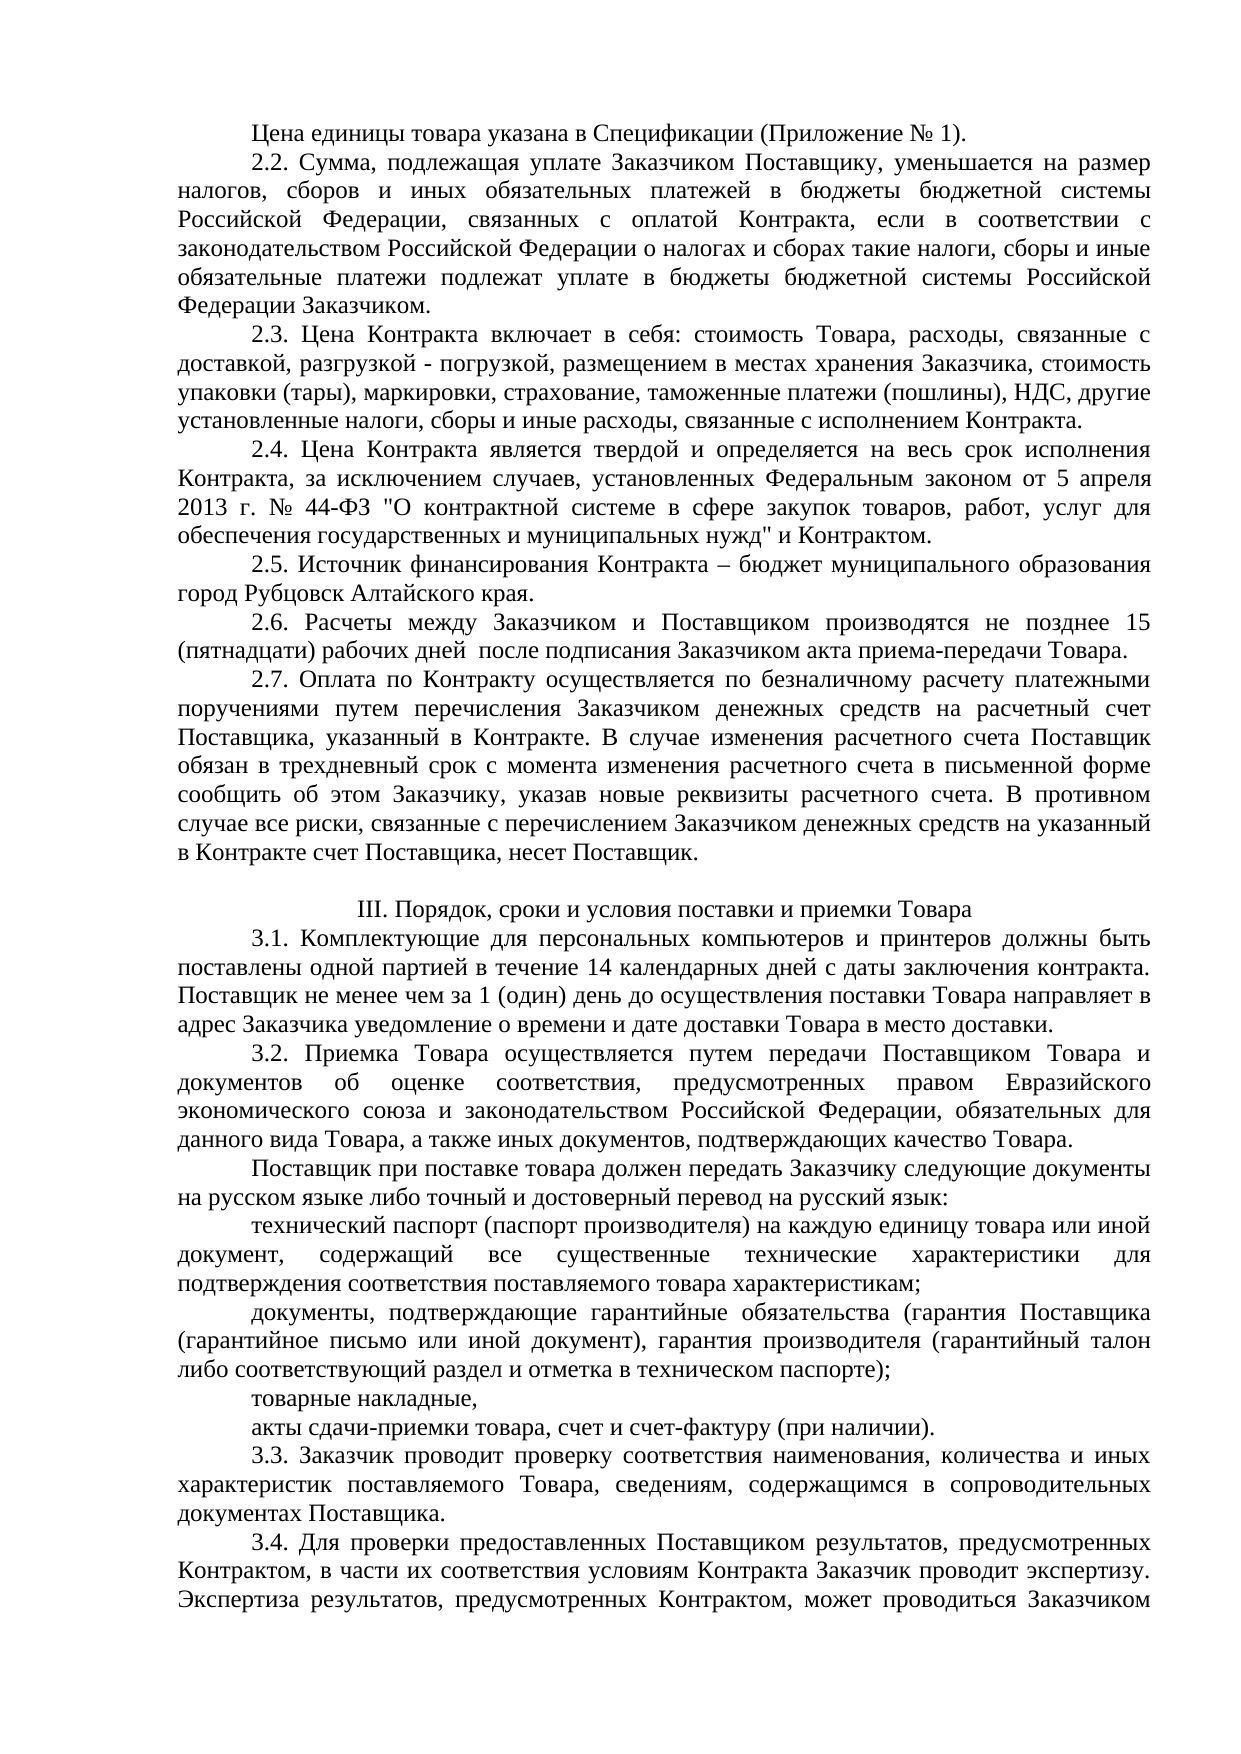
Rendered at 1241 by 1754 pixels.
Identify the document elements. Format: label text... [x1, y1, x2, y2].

text Цена единицы товара указана в Спецификации (Приложение № 1). [177, 118, 1152, 147]
text 3.2. Приемка Товара осуществляется путем передачи Поставщиком Товара и документов об оценке соответствия, предусмотренных правом Евразийского экономического союза и законодательством Российской Федерации, обязательных для данного вида Товара, а также иных документов, подтверждающих качество Товара. [177, 1038, 1152, 1153]
text 2.3. Цена Контракта включает в себя: стоимость Товара, расходы, связанные с доставкой, разгрузкой - погрузкой, размещением в местах хранения Заказчика, стоимость упаковки (тары), маркировки, страхование, таможенные платежи (пошлины), НДС, другие установленные налоги, сборы и иные расходы, связанные с исполнением Контракта. [177, 319, 1152, 434]
text 2.6. Расчеты между Заказчиком и Поставщиком производятся не позднее 15 (пятнадцати) рабочих дней после подписания Заказчиком акта приема-передачи Товара. [177, 607, 1152, 664]
text 2.4. Цена Контракта является твердой и определяется на весь срок исполнения Контракта, за исключением случаев, установленных Федеральным законом от 5 апреля 2013 г. № 44-ФЗ "О контрактной системе в сфере закупок товаров, работ, услуг для обеспечения государственных и муниципальных нужд" и Контрактом. [177, 434, 1152, 549]
text 2.2. Сумма, подлежащая уплате Заказчиком Поставщику, уменьшается на размер налогов, сборов и иных обязательных платежей в бюджеты бюджетной системы Российской Федерации, связанных с оплатой Контракта, если в соответствии с законодательством Российской Федерации о налогах и сборах такие налоги, сборы и иные обязательные платежи подлежат уплате в бюджеты бюджетной системы Российской Федерации Заказчиком. [177, 147, 1152, 319]
text 2.5. Источник финансирования Контракта – бюджет муниципального образования город Рубцовск Алтайского края. [177, 549, 1152, 607]
text III. Порядок, сроки и условия поставки и приемки Товара [177, 894, 1152, 923]
text 3.3. Заказчик проводит проверку соответствия наименования, количества и иных характеристик поставляемого Товара, сведениям, содержащимся в сопроводительных документах Поставщика. [177, 1441, 1152, 1527]
text 2.7. Оплата по Контракту осуществляется по безналичному расчету платежными поручениями путем перечисления Заказчиком денежных средств на расчетный счет Поставщика, указанный в Контракте. В случае изменения расчетного счета Поставщик обязан в трехдневный срок с момента изменения расчетного счета в письменной форме сообщить об этом Заказчику, указав новые реквизиты расчетного счета. В противном случае все риски, связанные с перечислением Заказчиком денежных средств на указанный в Контракте счет Поставщика, несет Поставщик. [177, 664, 1152, 866]
text 3.1. Комплектующие для персональных компьютеров и принтеров должны быть поставлены одной партией в течение 14 календарных дней с даты заключения контракта. Поставщик не менее чем за 1 (один) день до осуществления поставки Товара направляет в адрес Заказчика уведомление о времени и дате доставки Товара в место доставки. [177, 923, 1152, 1038]
text акты сдачи-приемки товара, счет и счет-фактуру (при наличии). [177, 1412, 1152, 1441]
text товарные накладные, [177, 1383, 1152, 1412]
text технический паспорт (паспорт производителя) на каждую единицу товара или иной документ, содержащий все существенные технические характеристики для подтверждения соответствия поставляемого товара характеристикам; [177, 1211, 1152, 1297]
text Поставщик при поставке товара должен передать Заказчику следующие документы на русском языке либо точный и достоверный перевод на русский язык: [177, 1153, 1152, 1211]
text документы, подтверждающие гарантийные обязательства (гарантия Поставщика (гарантийное письмо или иной документ), гарантия производителя (гарантийный талон либо соответствующий раздел и отметка в техническом паспорте); [177, 1297, 1152, 1383]
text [177, 1527, 1152, 1613]
